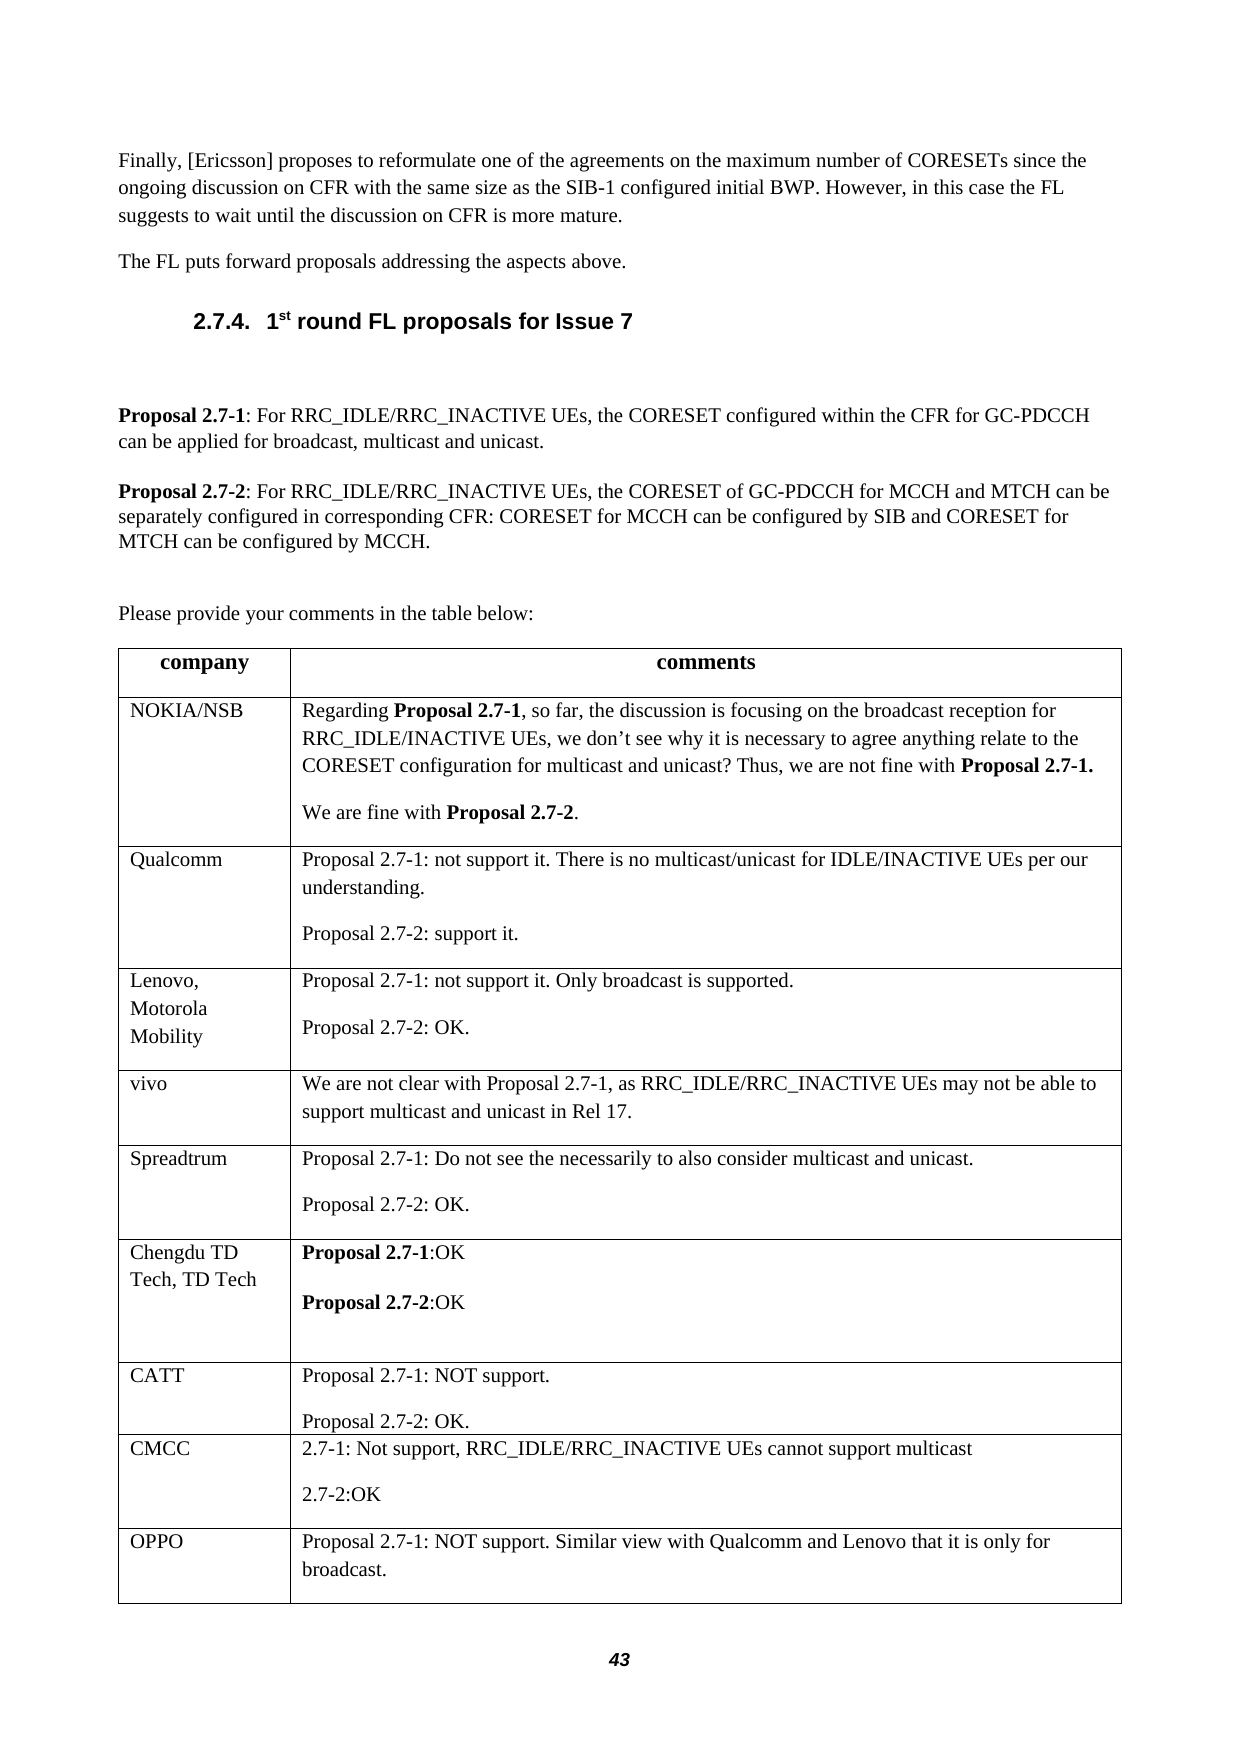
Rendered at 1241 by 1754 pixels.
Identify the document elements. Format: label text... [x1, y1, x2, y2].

table_cell Spreadtrum [119, 1146, 290, 1239]
table_cell Proposal 2.7-1: not support it. Only broadcast is supported. Proposal 2.7-2: OK. [291, 969, 1121, 1070]
table_cell 2.7-1: Not support, RRC_IDLE/RRC_INACTIVE UEs cannot support multicast 2.7-2:OK [291, 1435, 1121, 1528]
table_cell Proposal 2.7-1: Do not see the necessarily to also consider multicast and unicast. Proposal 2.7-2: OK. [291, 1146, 1121, 1239]
table_cell Qualcomm [119, 847, 290, 967]
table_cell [291, 1529, 1121, 1603]
table_header comments [291, 649, 1121, 697]
table_cell Proposal 2.7-1: NOT support. Proposal 2.7-2: OK. [291, 1363, 1121, 1434]
text The FL puts forward proposals addressing the aspects above. [118, 249, 1122, 273]
table_cell Proposal 2.7-1: not support it. There is no multicast/unicast for IDLE/INACTIVE UEs per our understanding. Proposal 2.7-2: support it. [291, 847, 1121, 967]
table_cell Regarding Proposal 2.7-1, so far, the discussion is focusing on the broadcast reception for RRC_IDLE/INACTIVE UEs, we don’t see why it is necessary to agree anything relate to the CORESET configuration for multicast and unicast? Thus, we are not fine with Proposal 2.7-1. We are fine with Proposal 2.7-2. [291, 698, 1121, 846]
table_cell vivo [119, 1071, 290, 1145]
subtitle 1st round FL proposals for Issue 7 [193, 308, 1122, 334]
table_cell OPPO [119, 1529, 290, 1603]
table_cell We are not clear with Proposal 2.7-1, as RRC_IDLE/RRC_INACTIVE UEs may not be able to support multicast and unicast in Rel 17. [291, 1071, 1121, 1145]
table_cell CMCC [119, 1435, 290, 1528]
table_cell Chengdu TD Tech, TD Tech [119, 1240, 290, 1362]
table_cell Proposal 2.7-1:OK Proposal 2.7-2:OK [291, 1240, 1121, 1362]
text Please provide your comments in the table below: [118, 601, 1122, 625]
table_header company [119, 649, 290, 697]
table_cell NOKIA/NSB [119, 698, 290, 846]
text Proposal 2.7-2: For RRC_IDLE/RRC_INACTIVE UEs, the CORESET of GC-PDCCH for MCCH and MTCH can be separately configured in corresponding CFR: CORESET for MCCH can be configured by SIB and CORESET for MTCH can be configured by MCCH. [118, 479, 1122, 553]
text Proposal 2.7-1: For RRC_IDLE/RRC_INACTIVE UEs, the CORESET configured within the CFR for GC-PDCCH can be applied for broadcast, multicast and unicast. [118, 403, 1122, 453]
text Finally, [Ericsson] proposes to reformulate one of the agreements on the maximum number of CORESETs since the ongoing discussion on CFR with the same size as the SIB-1 configured initial BWP. However, in this case the FL suggests to wait until the discussion on CFR is more mature. [118, 148, 1122, 227]
table_cell Lenovo, Motorola Mobility [119, 969, 290, 1070]
table_cell CATT [119, 1363, 290, 1434]
